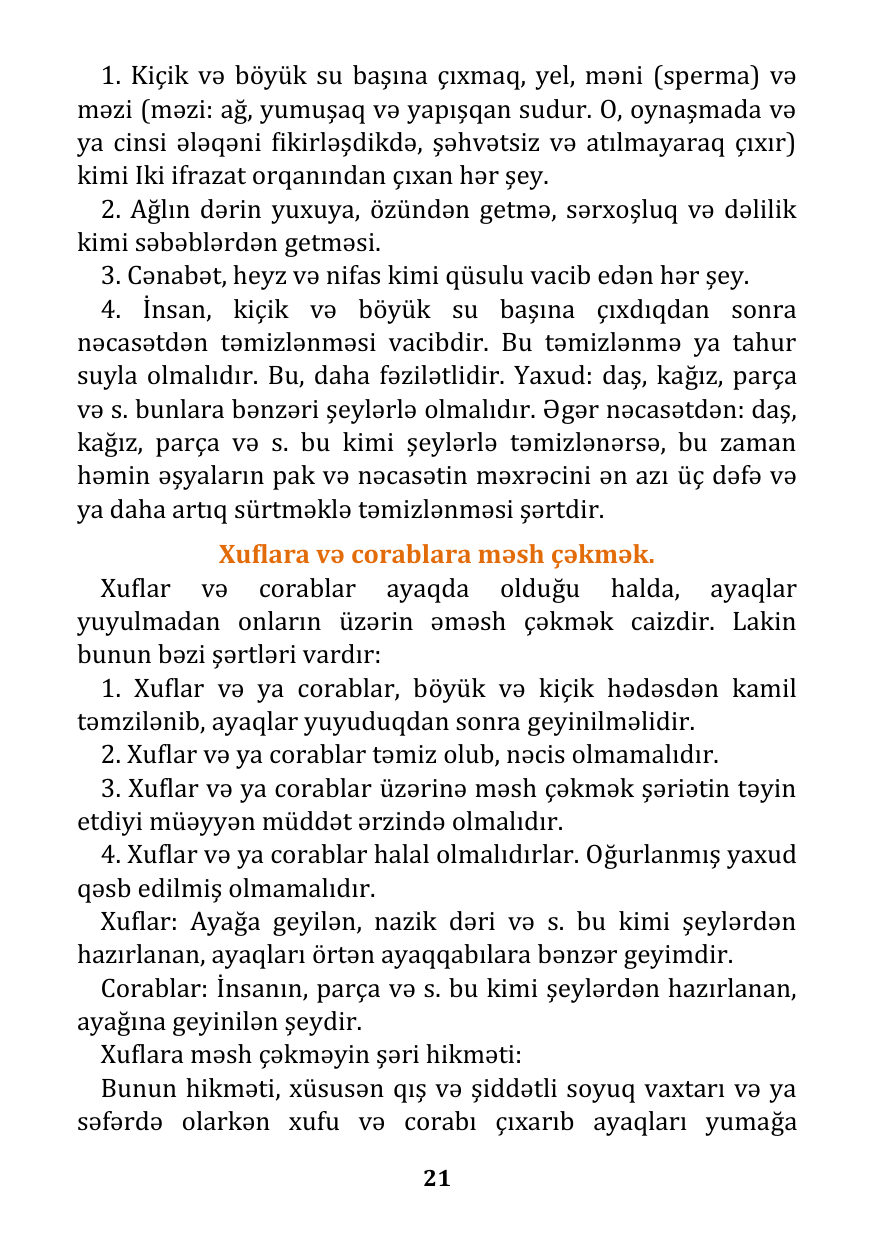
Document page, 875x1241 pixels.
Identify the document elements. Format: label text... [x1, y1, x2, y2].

text Corablar: İnsanın, parça və s. bu kimi şeylərdən hazırlanan, ayağına geyinilən şeydir. [77, 972, 797, 1037]
text 4. İnsan, kiçik və böyük su başına çıxdıqdan sonra nəcasətdən təmizlənməsi vacibdir. Bu təmizlənmə ya tahur suyla olmalıdır. Bu, daha fəzilətlidir. Yaxud: daş, kağız, parça və s. bunlara bənzəri şeylərlə olmalıdır. Əgər nəcasətdən: daş, kağız, parça və s. bu kimi şeylərlə təmizlənərsə, bu zaman həmin əşyaların pak və nəcasətin məxrəcini ən azı üç dəfə və ya daha artıq sürtməklə təmizlənməsi şərtdir. [77, 292, 797, 524]
text Xuflara məsh çəkməyin şəri hikməti: [77, 1038, 797, 1070]
text Xuflar: Ayağa geyilən, nazik dəri və s. bu kimi şeylərdən hazırlanan, ayaqları örtən ayaqqabılara bənzər geyimdir. [77, 905, 797, 970]
text Xuflar və corablar ayaqda olduğu halda, ayaqlar yuyulmadan onların üzərin əməsh çəkmək caizdir. Lakin bunun bəzi şərtləri vardır: [77, 572, 797, 670]
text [77, 1072, 797, 1137]
text 3. Xuflar və ya corablar üzərinə məsh çəkmək şəriətin təyin etdiyi müəyyən müddət ərzində olmalıdır. [77, 772, 797, 837]
text 3. Cənabət, heyz və nifas kimi qüsulu vacib edən hər şey. [77, 259, 797, 291]
text 1. Kiçik və böyük su başına çıxmaq, yel, məni (sperma) və məzi (məzi: ağ, yumuşaq və yapışqan sudur. O, oynaşmada və ya cinsi ələqəni fikirləşdikdə, şəhvətsiz və atılmayaraq çıxır) kimi Iki ifrazat orqanından çıxan hər şey. [77, 59, 797, 191]
text 4. Xuflar və ya corablar halal olmalıdırlar. Oğurlanmış yaxud qəsb edilmiş olmamalıdır. [77, 838, 797, 903]
text 2. Xuflar və ya corablar təmiz olub, nəcis olmamalıdır. [77, 738, 797, 770]
subtitle Xuflara və corablara məsh çəkmək. [77, 538, 797, 570]
text 1. Xuflar və ya corablar, böyük və kiçik hədəsdən kamil təmzilənib, ayaqlar yuyuduqdan sonra geyinilməlidir. [77, 672, 797, 737]
text 2. Ağlın dərin yuxuya, özündən getmə, sərxoşluq və dəlilik kimi səbəblərdən getməsi. [77, 192, 797, 257]
